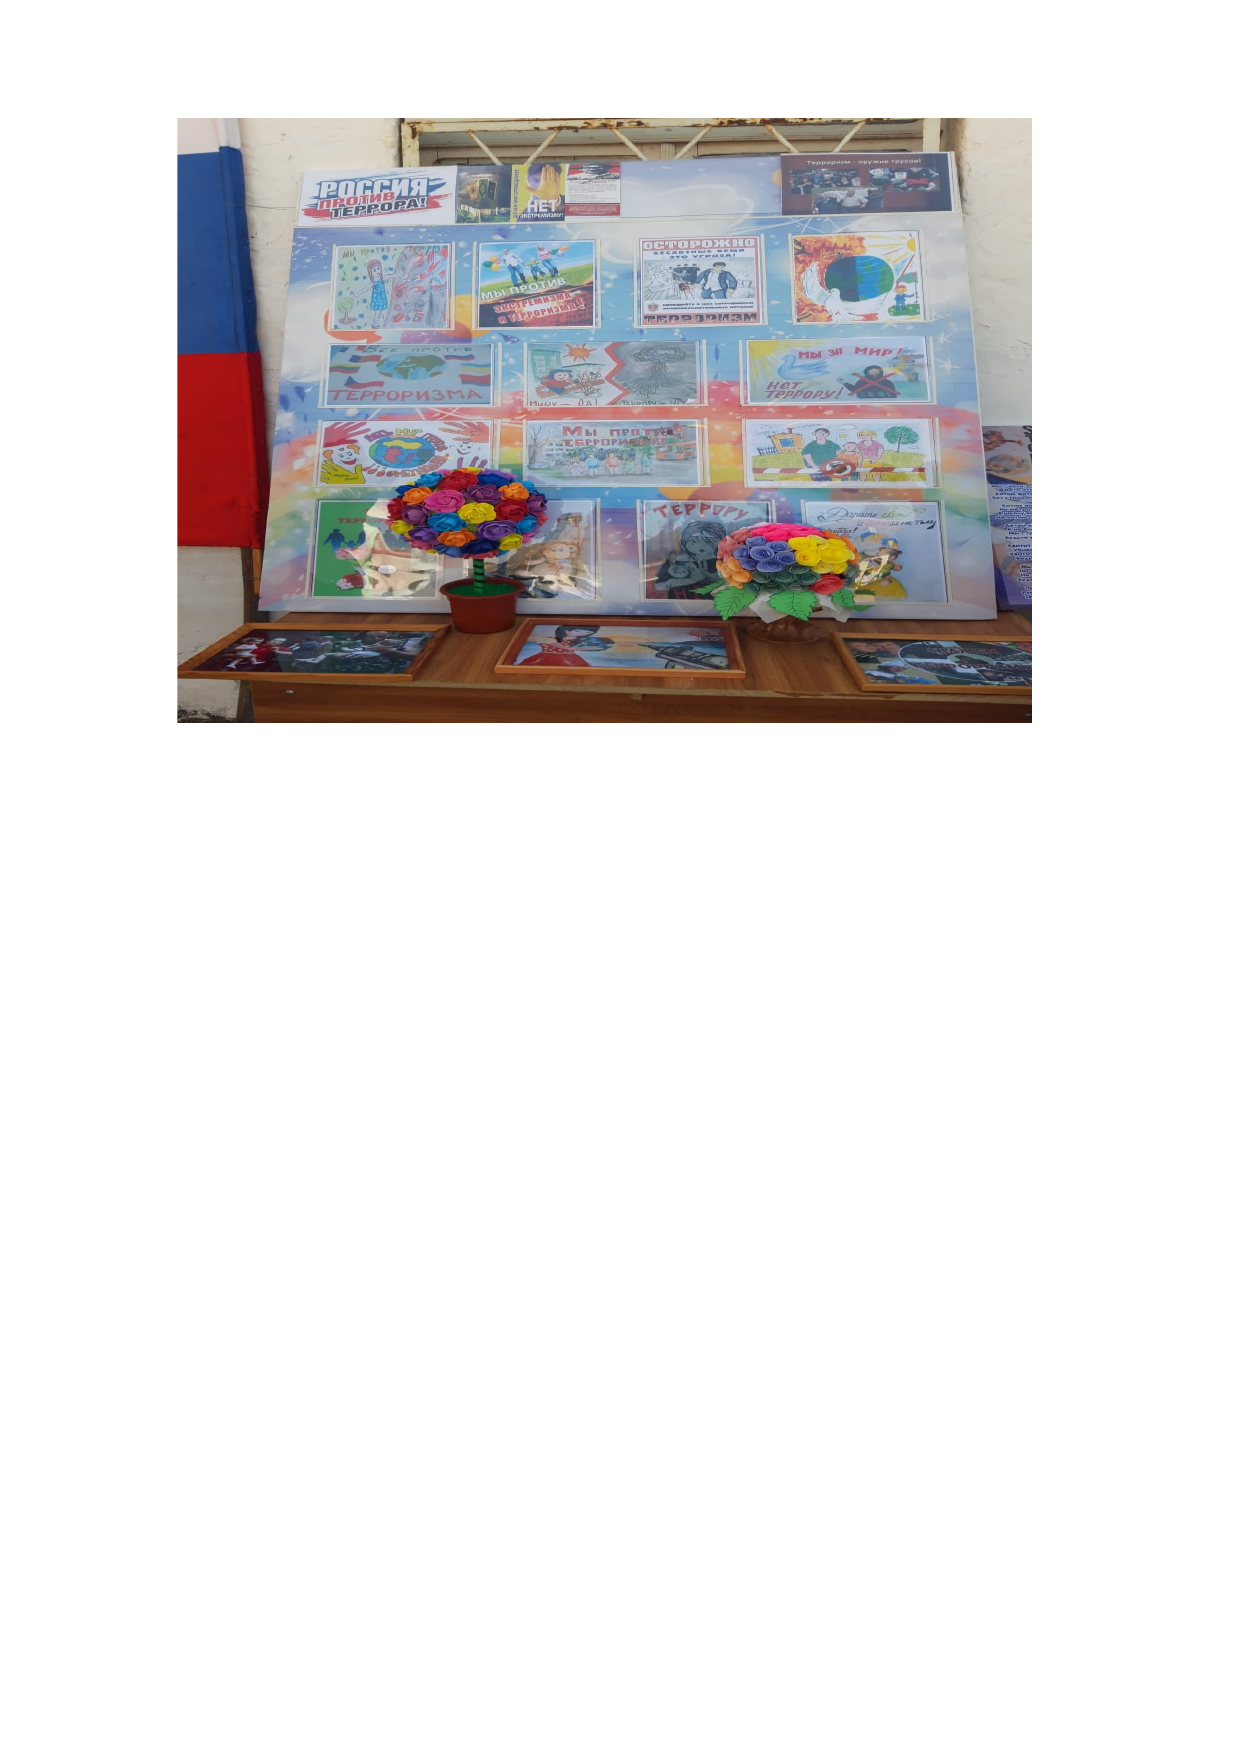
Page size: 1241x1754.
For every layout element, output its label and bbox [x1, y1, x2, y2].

picture [177, 118, 1032, 723]
